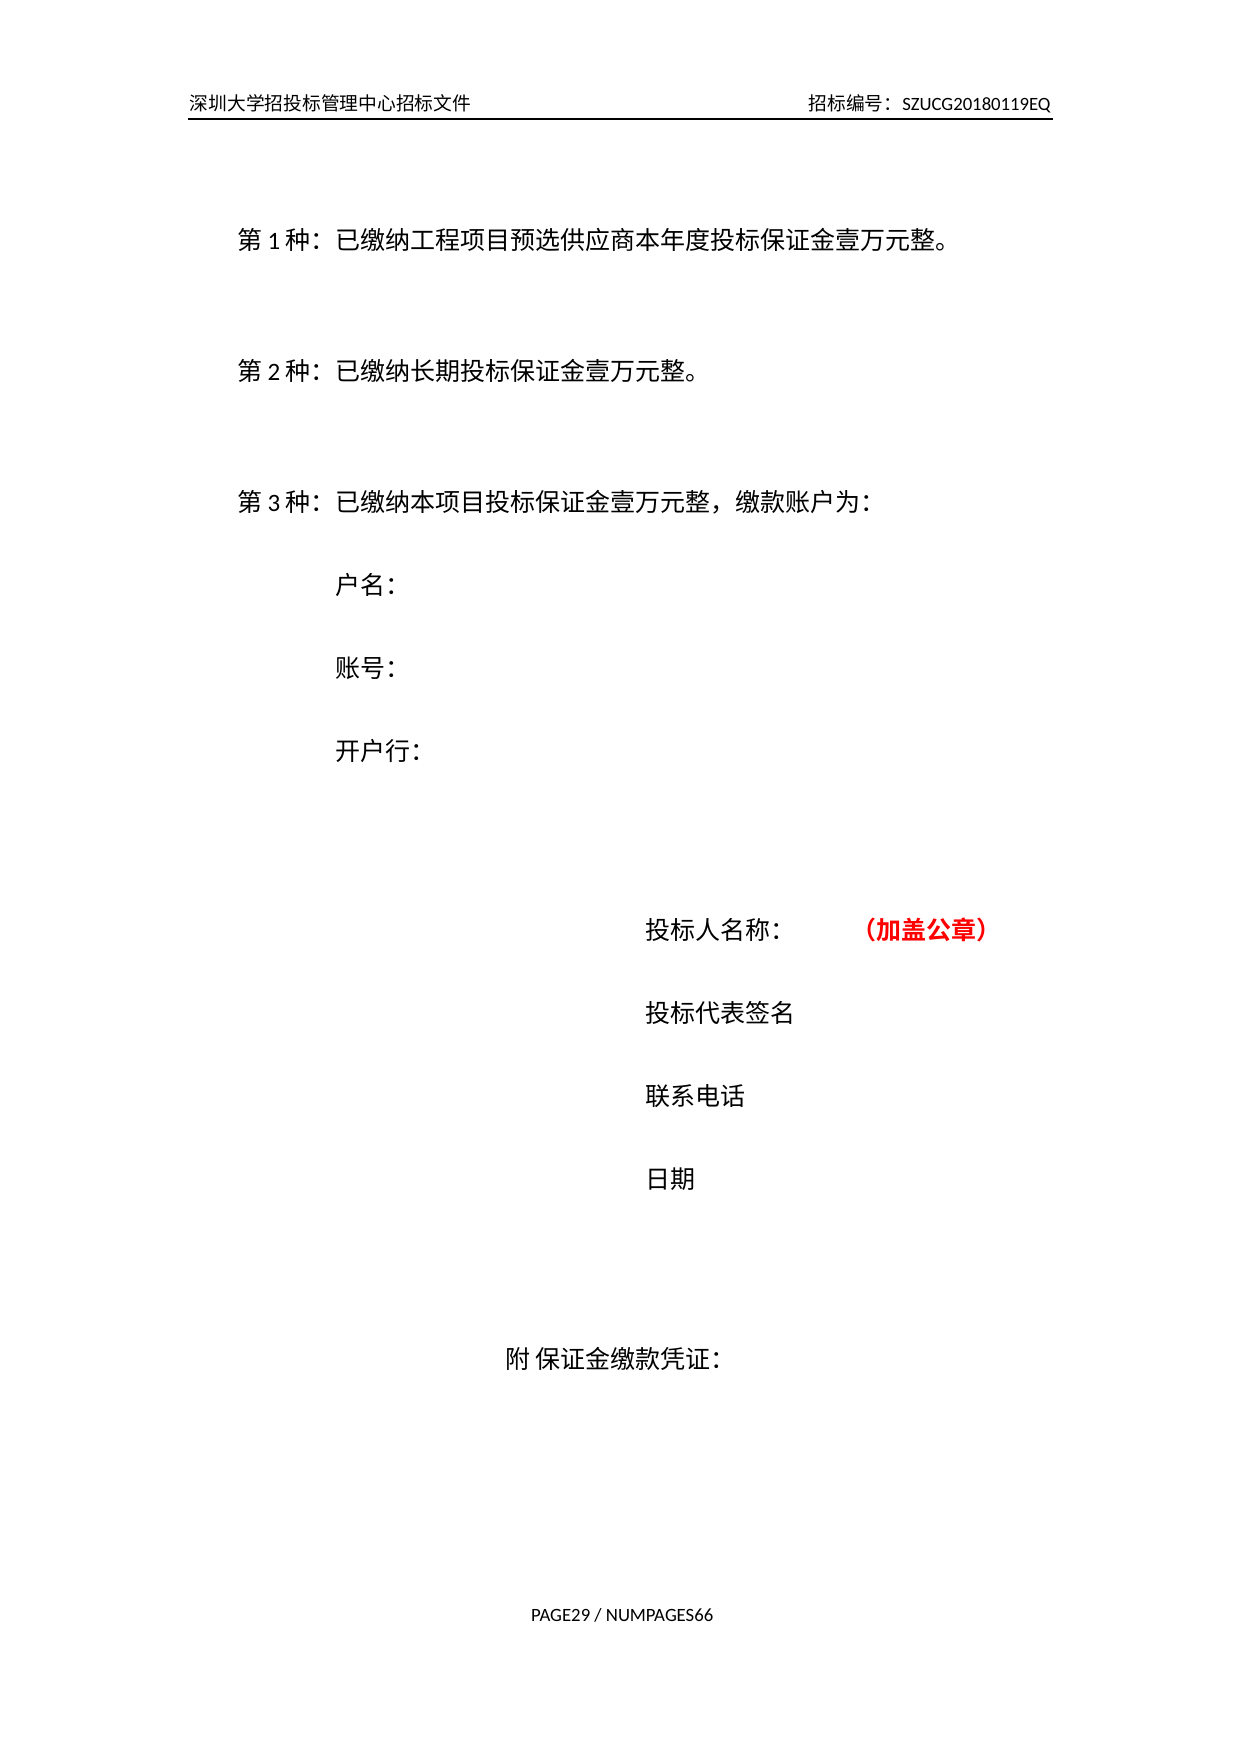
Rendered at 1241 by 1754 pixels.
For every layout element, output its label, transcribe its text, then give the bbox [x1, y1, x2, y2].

text 日期 [645, 1145, 1053, 1210]
text 第2种：已缴纳长期投标保证金壹万元整。 [187, 337, 1053, 402]
text 投标人名称： （加盖公章） [645, 896, 1053, 961]
text 附 保证金缴款凭证： [187, 1325, 1053, 1390]
text 开户行： [335, 717, 1053, 782]
text 第1种：已缴纳工程项目预选供应商本年度投标保证金壹万元整。 [187, 206, 1053, 271]
text 账号： [335, 634, 1053, 699]
text 第3种：已缴纳本项目投标保证金壹万元整，缴款账户为： [187, 468, 1053, 533]
text 投标代表签名 [645, 979, 1053, 1044]
text 联系电话 [645, 1062, 1053, 1127]
text 户名： [335, 551, 1053, 616]
